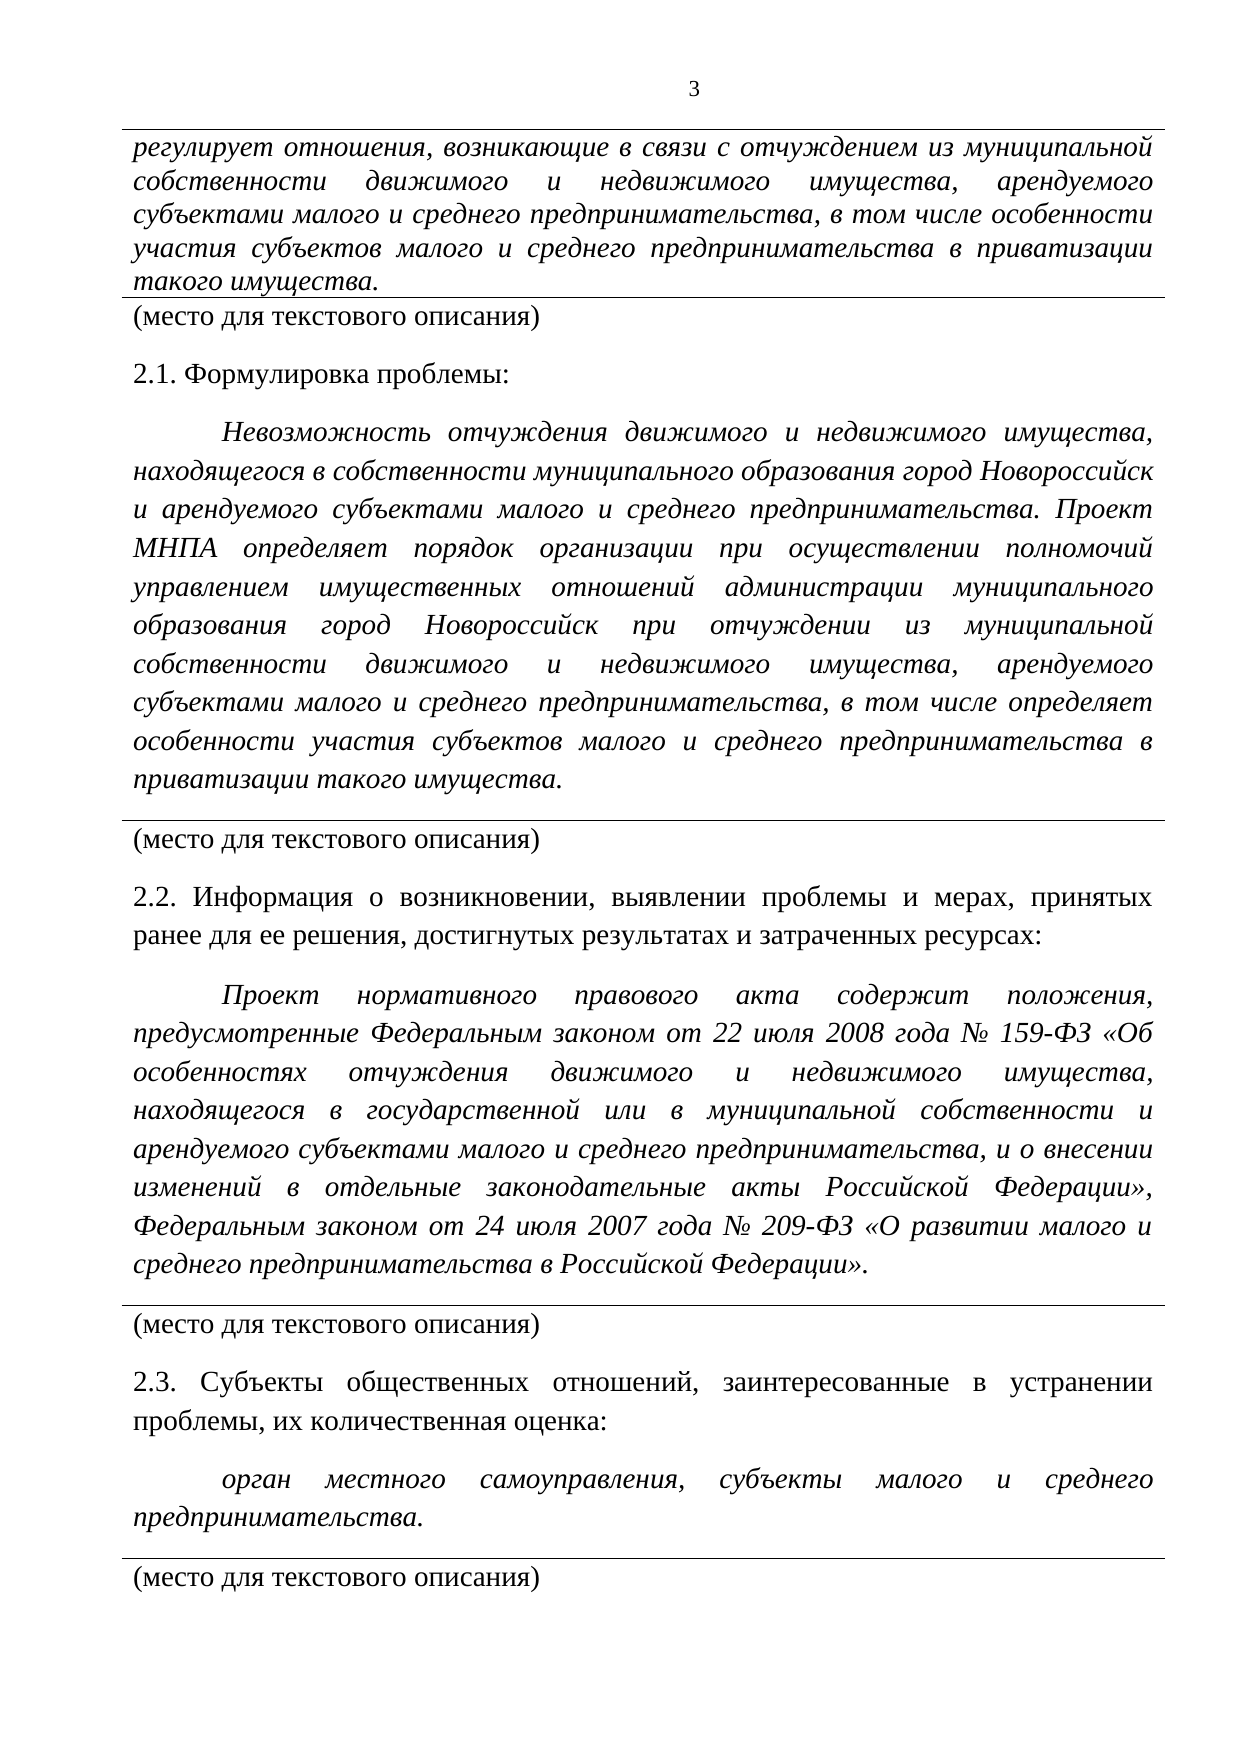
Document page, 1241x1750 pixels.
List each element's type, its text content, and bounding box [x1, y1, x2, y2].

table_cell (место для текстового описания) [122, 821, 1165, 879]
table_cell 2.3. Субъекты общественных отношений, заинтересованные в устранении проблемы, их количественная оценка: [122, 1364, 1165, 1461]
table_cell 2.1. Формулировка проблемы: [122, 356, 1165, 414]
table_cell орган местного самоуправления, субъекты малого и среднего предпринимательства. [122, 1461, 1165, 1558]
table_cell (место для текстового описания) [122, 298, 1165, 356]
table_cell (место для текстового описания) [122, 1306, 1165, 1364]
table_cell 2.2. Информация о возникновении, выявлении проблемы и мерах, принятых ранее для ее решения, достигнутых результатах и затраченных ресурсах: Проект нормативного правового акта содержит положения, предусмотренные Федеральным законом от 22 июля 2008 года № 159-ФЗ «Об особенностях отчуждения движимого и недвижимого имущества, находящегося в государственной или в муниципальной собственности и арендуемого субъектами малого и среднего предпринимательства, и о внесении изменений в отдельные законодательные акты Российской Федерации», Федеральным законом от 24 июля 2007 года № 209-ФЗ «О развитии малого и среднего предпринимательства в Российской Федерации». [122, 879, 1165, 1305]
table_cell Невозможность отчуждения движимого и недвижимого имущества, находящегося в собственности муниципального образования город Новороссийск и арендуемого субъектами малого и среднего предпринимательства. Проект МНПА определяет порядок организации при осуществлении полномочий управлением имущественных отношений администрации муниципального образования город Новороссийск при отчуждении из муниципальной собственности движимого и недвижимого имущества, арендуемого субъектами малого и среднего предпринимательства, в том числе определяет особенности участия субъектов малого и среднего предпринимательства в приватизации такого имущества. [122, 415, 1165, 820]
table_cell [122, 130, 1165, 297]
table_cell (место для текстового описания) [122, 1559, 1165, 1617]
